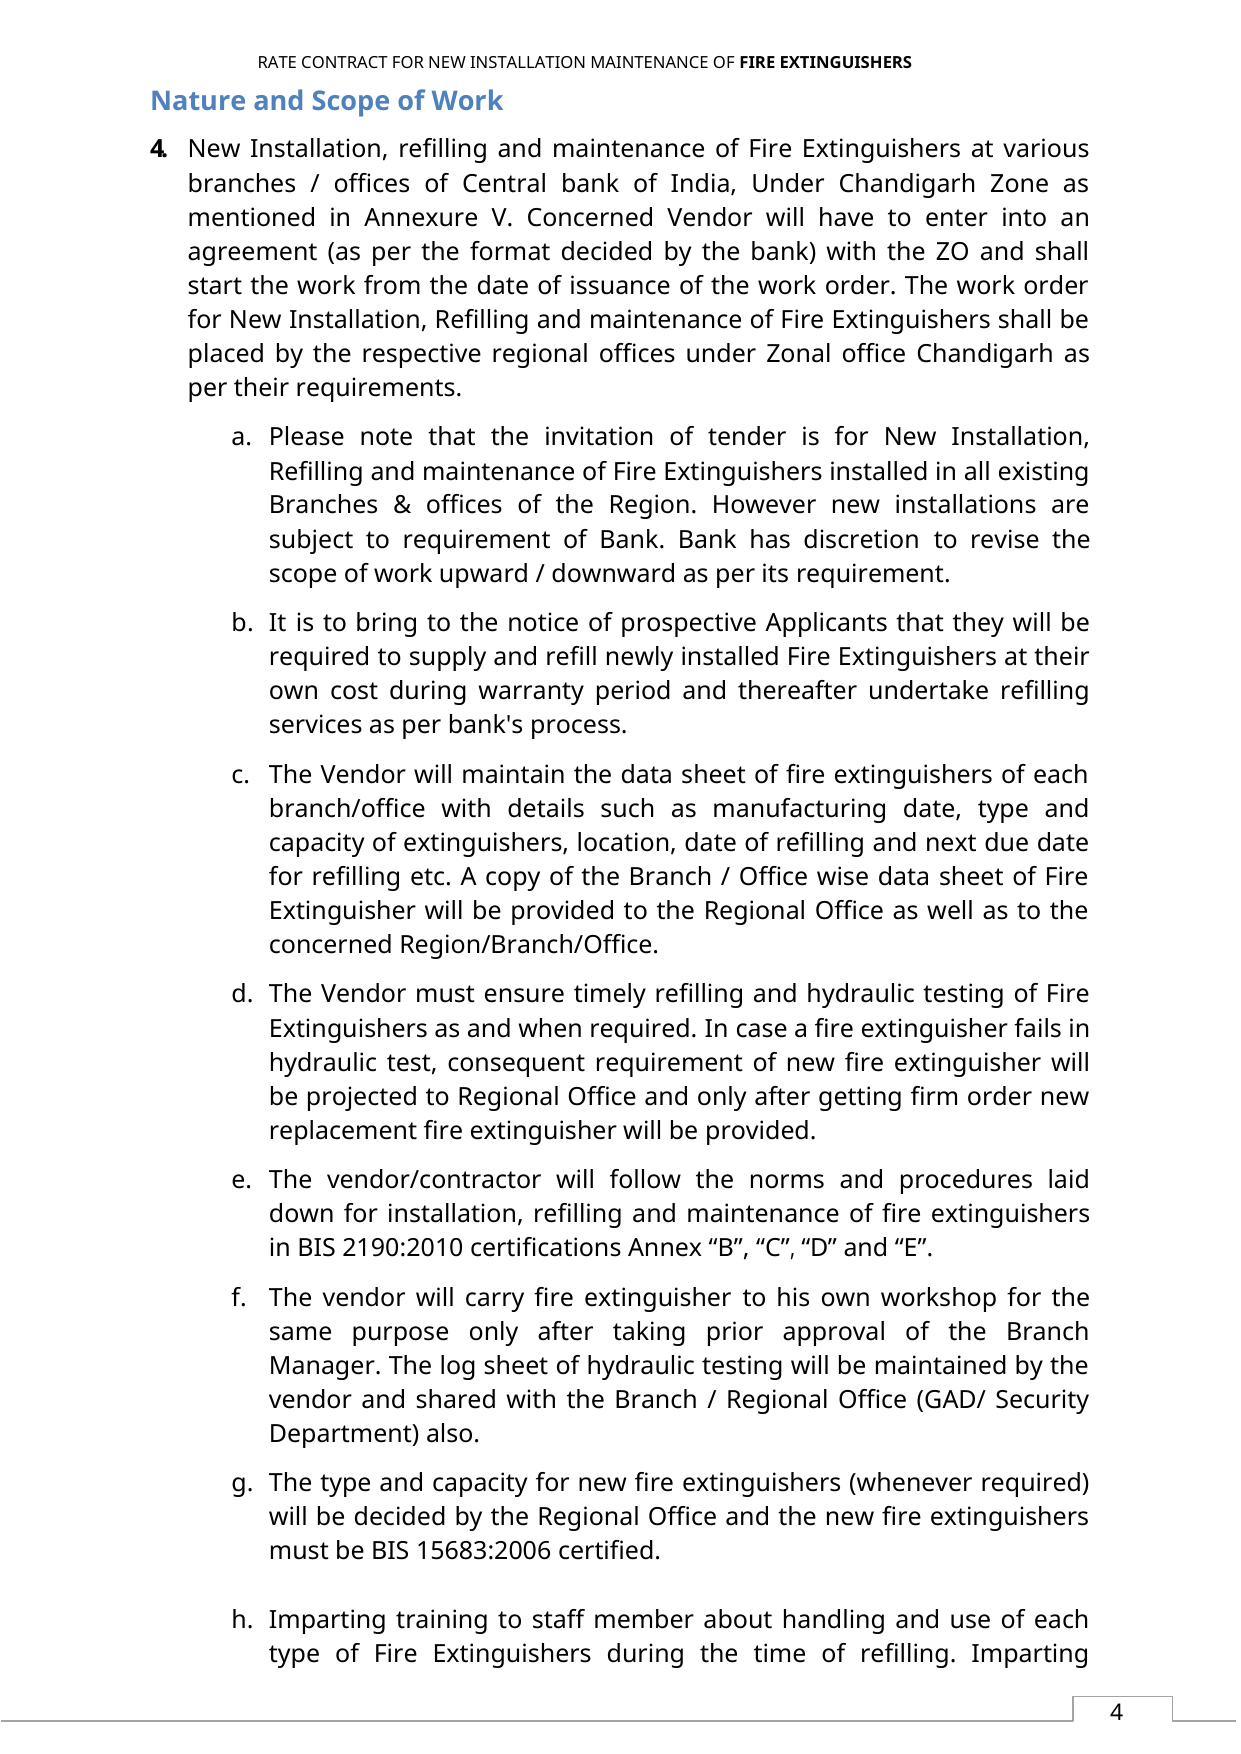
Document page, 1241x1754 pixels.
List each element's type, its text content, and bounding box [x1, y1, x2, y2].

list Please note that the invitation of tender is for New Installation, Refilling and maintenance of Fire Extinguishers installed in all existing Branches & offices of the Region. However new installations are subject to requirement of Bank. Bank has discretion to revise the scope of work upward / downward as per its requirement. [231, 419, 1091, 589]
picture [1089, 1697, 1156, 1729]
list The vendor/contractor will follow the norms and procedures laid down for installation, refilling and maintenance of fire extinguishers in BIS 2190:2010 certifications Annex “B”, “C”, “D” and “E”. [231, 1162, 1091, 1264]
list New Installation, refilling and maintenance of Fire Extinguishers at various branches / offices of Central bank of India, Under Chandigarh Zone as mentioned in Annexure V. Concerned Vendor will have to enter into an agreement (as per the format decided by the bank) with the ZO and shall start the work from the date of issuance of the work order. The work order for New Installation, Refilling and maintenance of Fire Extinguishers shall be placed by the respective regional offices under Zonal office Chandigarh as per their requirements. [150, 131, 1091, 404]
list The type and capacity for new fire extinguishers (whenever required) will be decided by the Regional Office and the new fire extinguishers must be BIS 15683:2006 certified. [231, 1465, 1091, 1567]
list It is to bring to the notice of prospective Applicants that they will be required to supply and refill newly installed Fire Extinguishers at their own cost during warranty period and thereafter undertake refilling services as per bank's process. [231, 605, 1091, 741]
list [231, 1601, 1091, 1669]
list The Vendor must ensure timely refilling and hydraulic testing of Fire Extinguishers as and when required. In case a fire extinguisher fails in hydraulic test, consequent requirement of new fire extinguisher will be projected to Regional Office and only after getting firm order new replacement fire extinguisher will be provided. [231, 976, 1091, 1146]
list The Vendor will maintain the data sheet of fire extinguishers of each branch/office with details such as manufacturing date, type and capacity of extinguishers, location, date of refilling and next due date for refilling etc. A copy of the Branch / Office wise data sheet of Fire Extinguisher will be provided to the Regional Office as well as to the concerned Region/Branch/Office. [231, 756, 1090, 961]
subtitle Nature and Scope of Work [150, 82, 1136, 118]
list The vendor will carry fire extinguisher to his own workshop for the same purpose only after taking prior approval of the Branch Manager. The log sheet of hydraulic testing will be maintained by the vendor and shared with the Branch / Regional Office (GAD/ Security Department) also. [231, 1279, 1090, 1449]
